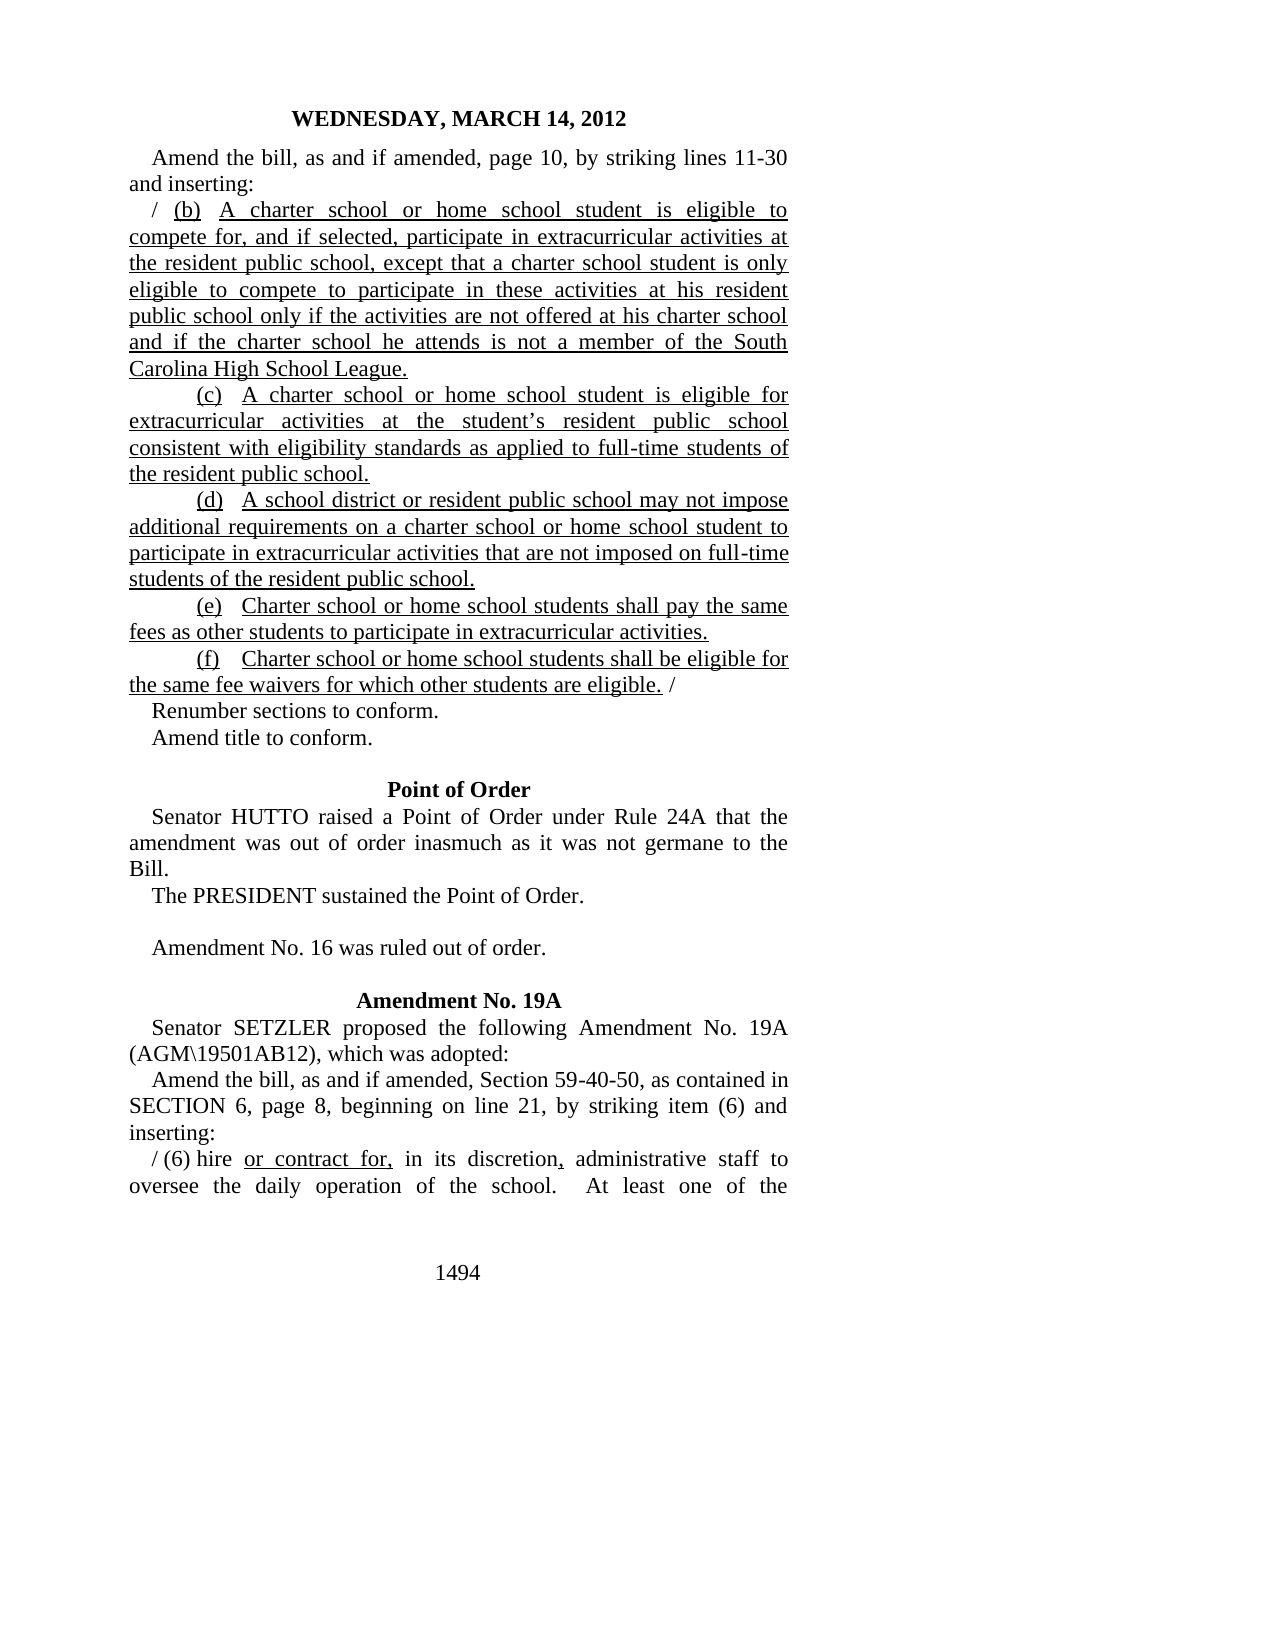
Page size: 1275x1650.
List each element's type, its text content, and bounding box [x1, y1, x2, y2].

text Amend title to conform. [129, 724, 789, 750]
text / (b) A charter school or home school student is eligible to compete for, and if selected, participate in extracurricular activities at the resident public school, except that a charter school student is only eligible to compete to participate in these activities at his resident public school only if the activities are not offered at his charter school and if the charter school he attends is not a member of the South Carolina High School League. [129, 300, 789, 381]
text (d) A school district or resident public school may not impose additional requirements on a charter school or home school student to participate in extracurricular activities that are not imposed on full-time students of the resident public school. [129, 486, 789, 536]
text The PRESIDENT sustained the Point of Order. [129, 882, 789, 908]
text Amend the bill, as and if amended, Section 59-40-50, as contained in SECTION 6, page 8, beginning on line 21, by striking item (6) and inserting: [129, 1066, 789, 1145]
text Renumber sections to conform. [129, 697, 789, 724]
text Amend the bill, as and if amended, page 10, by striking lines 11-30 and inserting: [129, 144, 789, 197]
text / (b) A charter school or home school student is eligible to compete for, and if selected, participate in extracurricular activities at the resident public school, except that a charter school student is only eligible to compete to participate in these activities at his resident public school only if the activities are not offered at his charter school and if the charter school he attends is not a member of the South Carolina High School League. [129, 197, 789, 246]
text Senator HUTTO raised a Point of Order under Rule 24A that the amendment was out of order inasmuch as it was not germane to the Bill. [129, 803, 789, 882]
text (d) A school district or resident public school may not impose additional requirements on a charter school or home school student to participate in extracurricular activities that are not imposed on full-time students of the resident public school. [129, 537, 789, 562]
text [129, 1145, 789, 1198]
text Amendment No. 16 was ruled out of order. [129, 934, 789, 961]
text (c) A charter school or home school student is eligible for extracurricular activities at the student’s resident public school consistent with eligibility standards as applied to full-time students of the resident public school. [129, 381, 789, 430]
text (f) Charter school or home school students shall be eligible for the same fee waivers for which other students are eligible. / [129, 644, 789, 697]
text (e) Charter school or home school students shall pay the same fees as other students to participate in extracurricular activities. [129, 592, 789, 644]
text (c) A charter school or home school student is eligible for extracurricular activities at the student’s resident public school consistent with eligibility standards as applied to full-time students of the resident public school. [129, 431, 789, 457]
text Point of Order [129, 776, 789, 803]
text (d) A school district or resident public school may not impose additional requirements on a charter school or home school student to participate in extracurricular activities that are not imposed on full-time students of the resident public school. [129, 563, 789, 592]
text Amendment No. 19A [129, 987, 789, 1013]
text (c) A charter school or home school student is eligible for extracurricular activities at the student’s resident public school consistent with eligibility standards as applied to full-time students of the resident public school. [129, 458, 789, 486]
text Senator SETZLER proposed the following Amendment No. 19A (AGM\19501AB12), which was adopted: [129, 1013, 789, 1066]
